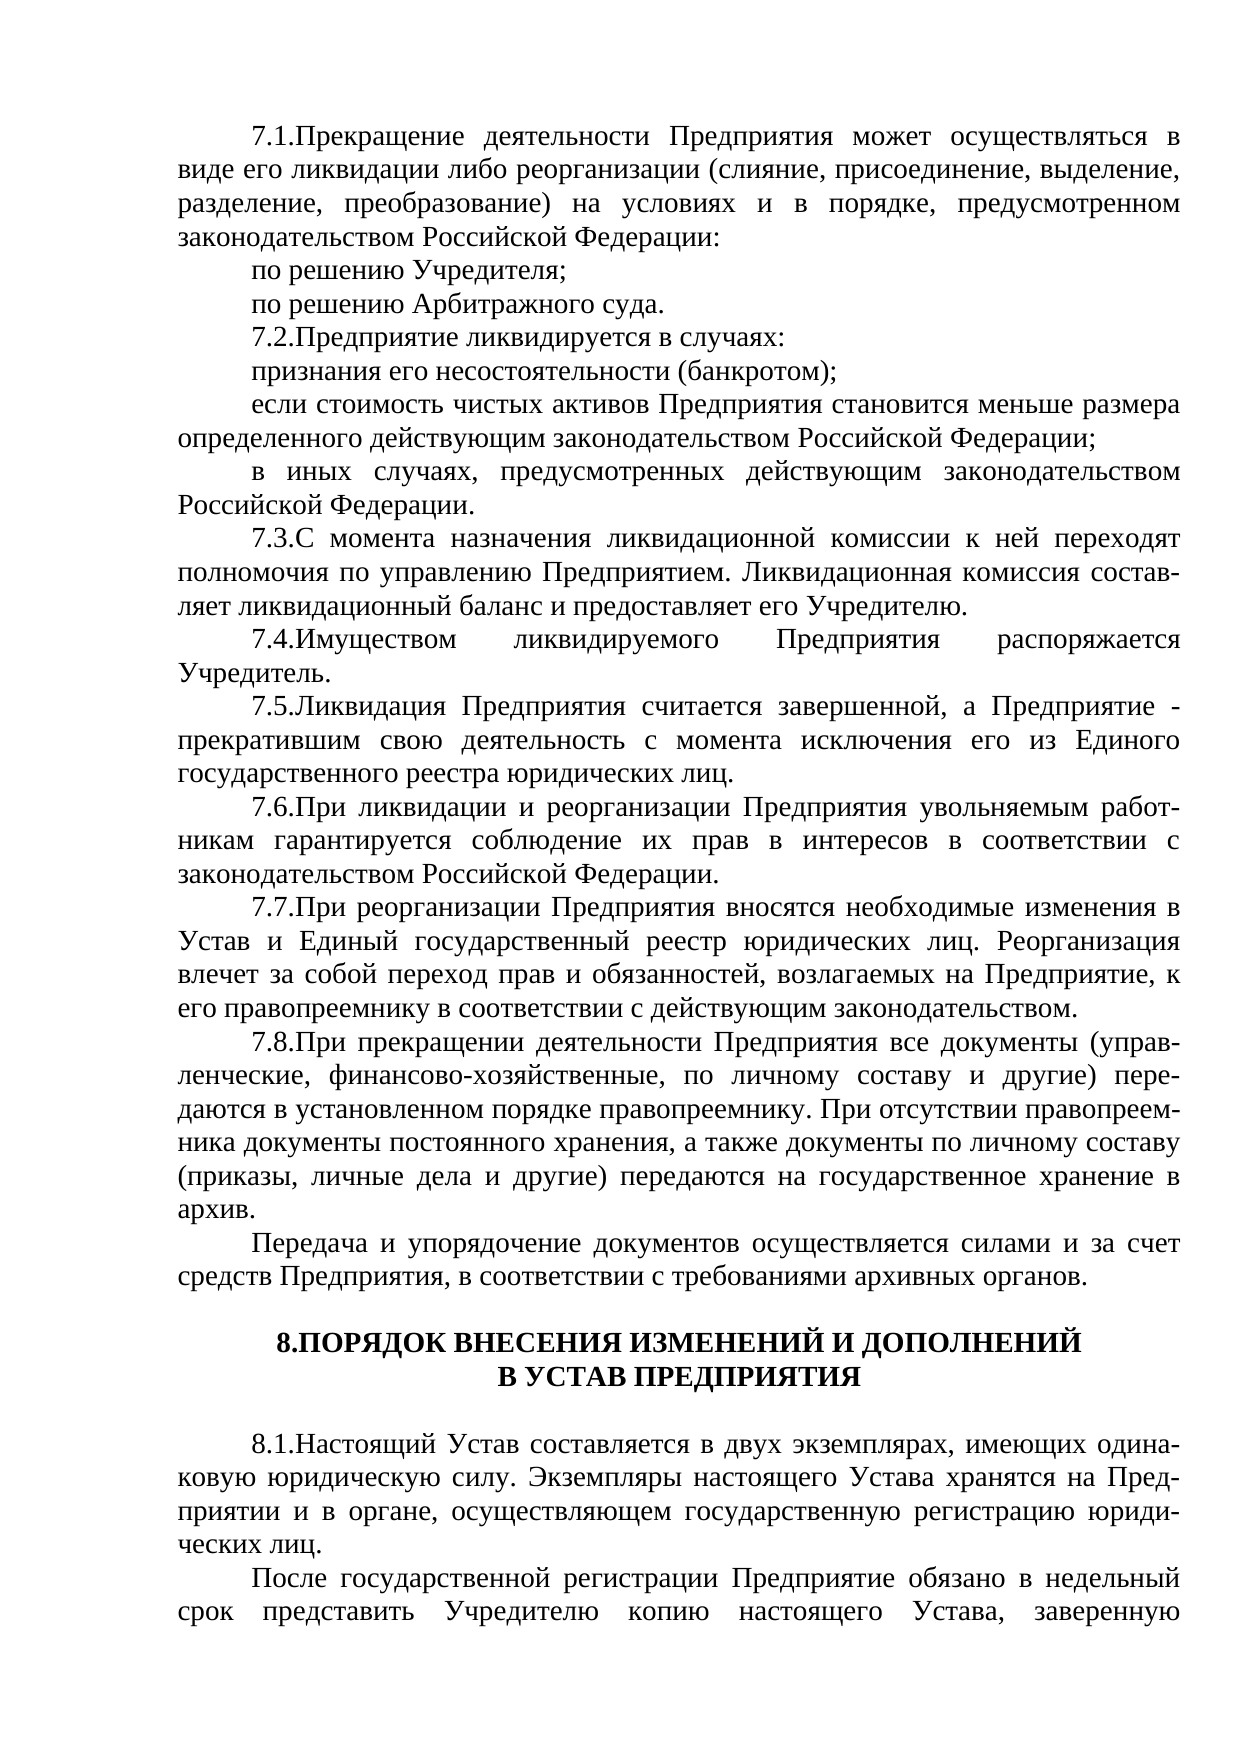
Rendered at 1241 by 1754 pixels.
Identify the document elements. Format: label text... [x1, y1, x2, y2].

text если стоимость чистых активов Предприятия становится меньше размера определенного действующим законодательством Российской Федерации; [177, 386, 1181, 453]
text 7.3.С момента назначения ликвидационной комиссии к ней переходят полномочия по управлению Предприятием. Ликвидационная комиссия состав-ляет ликвидационный баланс и предоставляет его Учредителю. [177, 521, 1181, 621]
text 7.2.Предприятие ликвидируется в случаях: [177, 319, 1181, 353]
text 8.1.Настоящий Устав составляется в двух экземплярах, имеющих одина-ковую юридическую силу. Экземпляры настоящего Устава хранятся на Пред-приятии и в органе, осуществляющем государственную регистрацию юриди-ческих лиц. [177, 1426, 1181, 1560]
text Передача и упорядочение документов осуществляется силами и за счет средств Предприятия, в соответствии с требованиями архивных органов. [177, 1225, 1181, 1292]
text 7.6.При ликвидации и реорганизации Предприятия увольняемым работ-никам гарантируется соблюдение их прав в интересов в соответствии с законодательством Российской Федерации. [177, 789, 1181, 889]
text 7.5.Ликвидация Предприятия считается завершенной, а Предприятие - прекратившим свою деятельность с момента исключения его из Единого государственного реестра юридических лиц. [177, 688, 1181, 789]
text признания его несостоятельности (банкротом); [177, 353, 1181, 386]
text 8.ПОРЯДОК ВНЕСЕНИЯ ИЗМЕНЕНИЙ И ДОПОЛНЕНИЙ [177, 1326, 1181, 1359]
text 7.1.Прекращение деятельности Предприятия может осуществляться в виде его ликвидации либо реорганизации (слияние, присоединение, выделение, разделение, преобразование) на условиях и в порядке, предусмотренном законодательством Российской Федерации: [177, 118, 1181, 252]
text по решению Арбитражного суда. [177, 286, 1181, 319]
text 7.7.При реорганизации Предприятия вносятся необходимые изменения в Устав и Единый государственный реестр юридических лиц. Реорганизация влечет за собой переход прав и обязанностей, возлагаемых на Предприятие, к его правопреемнику в соответствии с действующим законодательством. [177, 889, 1181, 1024]
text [177, 1560, 1181, 1627]
text в иных случаях, предусмотренных действующим законодательством Российской Федерации. [177, 453, 1181, 521]
text 7.8.При прекращении деятельности Предприятия все документы (управ-ленческие, финансово-хозяйственные, по личному составу и другие) пере-даются в установленном порядке правопреемнику. При отсутствии правопреем-ника документы постоянного хранения, а также документы по личному составу (приказы, личные дела и другие) передаются на государственное хранение в архив. [177, 1024, 1181, 1225]
text по решению Учредителя; [177, 252, 1181, 286]
text В УСТАВ ПРЕДПРИЯТИЯ [177, 1359, 1181, 1393]
text 7.4.Имуществом ликвидируемого Предприятия распоряжается Учредитель. [177, 621, 1181, 688]
